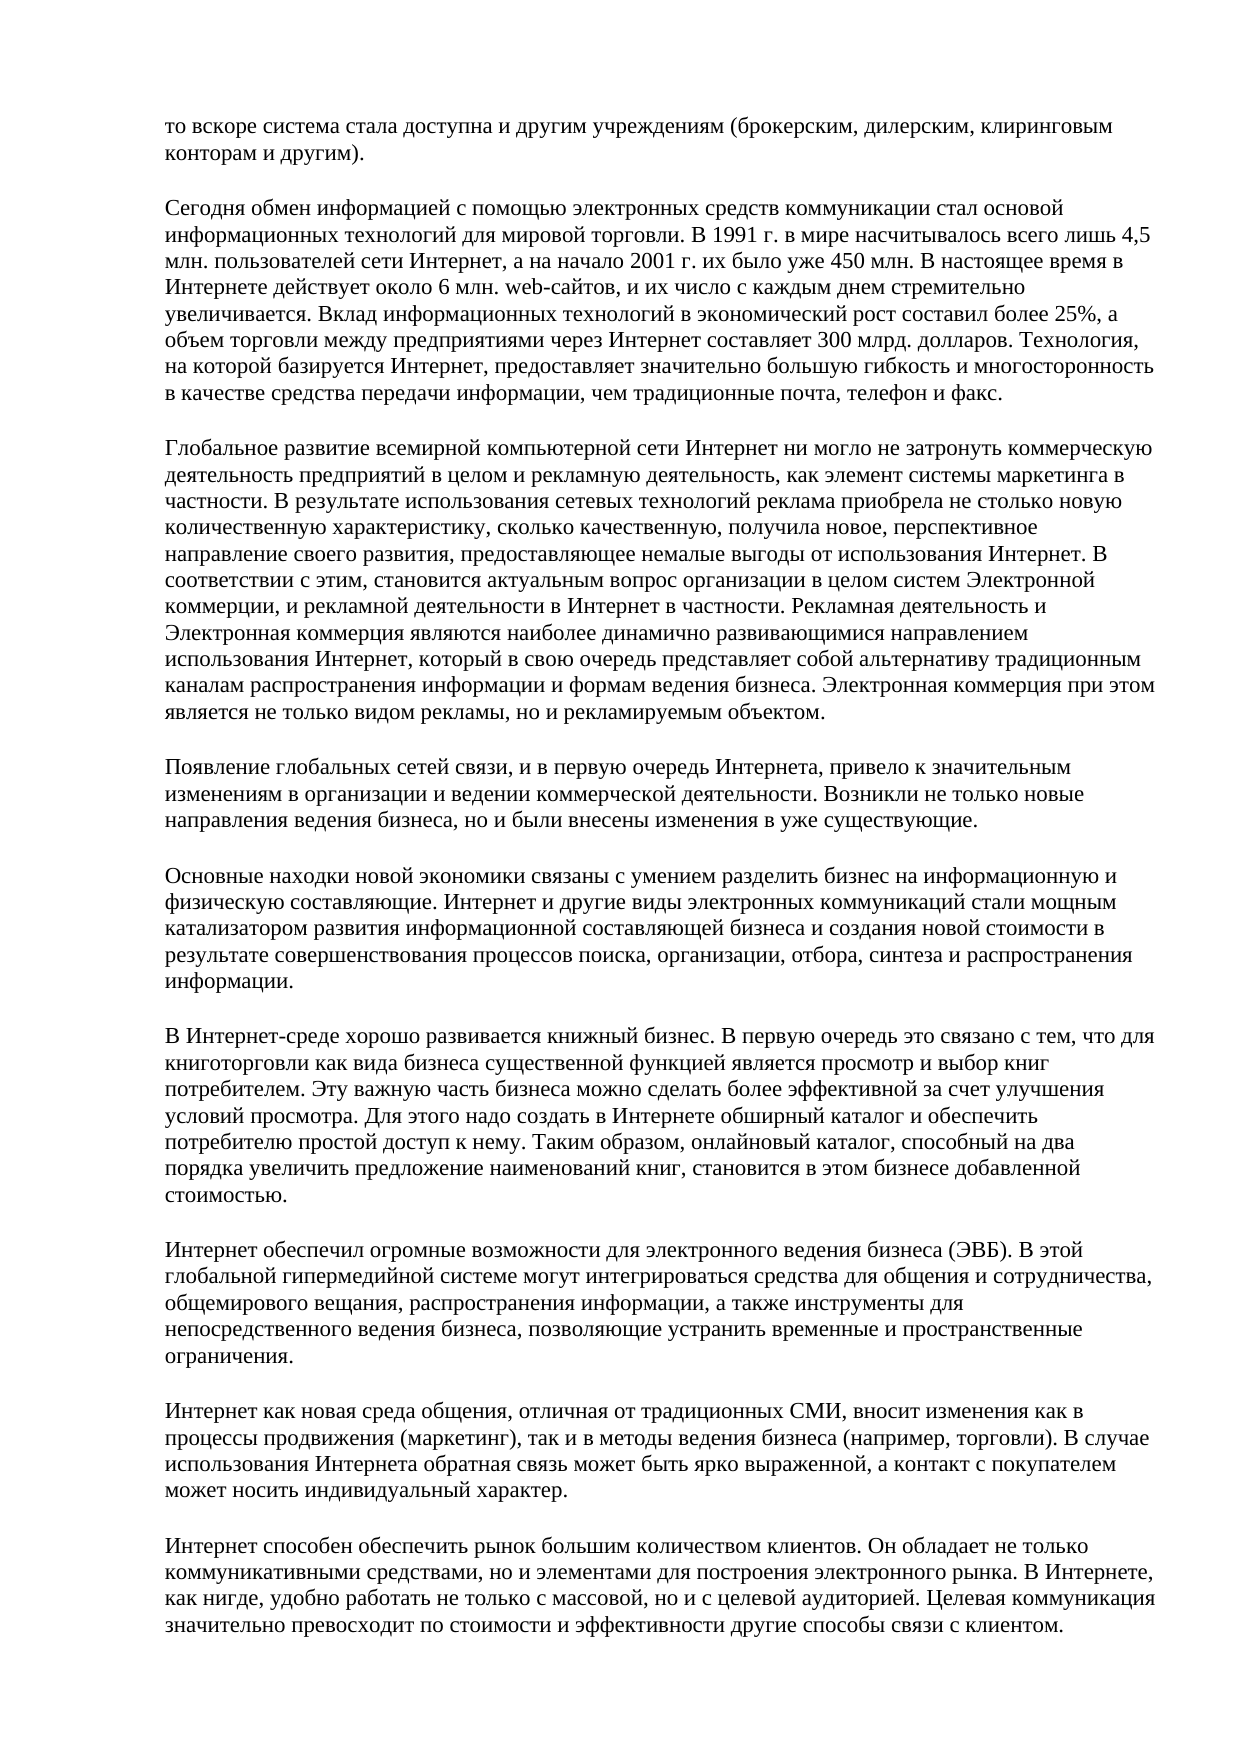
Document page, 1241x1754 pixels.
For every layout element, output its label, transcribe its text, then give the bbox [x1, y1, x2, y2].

text Основные находки новой экономики связаны с умением разделить бизнес на информационную и физическую составляющие. Интернет и другие виды электронных коммуникаций стали мощным катализатором развития информационной составляющей бизнеса и создания новой стоимости в результате совершенствования процессов поиска, организации, отбора, синтеза и распространения информации. [164, 862, 1157, 993]
text Интернет способен обеспечить рынок большим количеством клиентов. Он обладает не только коммуникативными средствами, но и элементами для построения электронного рынка. В Интернете, как нигде, удобно работать не только с массовой, но и с целевой аудиторией. Целевая коммуникация значительно превосходит по стоимости и эффективности другие способы связи с клиентом. [164, 1532, 1157, 1637]
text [164, 112, 1157, 165]
text Интернет как новая среда общения, отличная от традиционных СМИ, вносит изменения как в процессы продвижения (маркетинг), так и в методы ведения бизнеса (например, торговли). В случае использования Интернета обратная связь может быть ярко выраженной, а контакт с покупателем может носить индивидуальный характер. [164, 1397, 1157, 1503]
text В Интернет-среде хорошо развивается книжный бизнес. В первую очередь это связано с тем, что для книготорговли как вида бизнеса существенной функцией является просмотр и выбор книг потребителем. Эту важную часть бизнеса можно сделать более эффективной за счет улучшения условий просмотра. Для этого надо создать в Интернете обширный каталог и обеспечить потребителю простой доступ к нему. Таким образом, онлайновый каталог, способный на два порядка увеличить предложение наименований книг, становится в этом бизнесе добавленной стоимостью. [164, 1023, 1157, 1207]
text Сегодня обмен информацией с помощью электронных средств коммуникации стал основой информационных технологий для мировой торговли. В 1991 г. в мире насчитывалось всего лишь 4,5 млн. пользователей сети Интернет, а на начало 2001 г. их было уже 450 млн. В настоящее время в Интернете действует около 6 млн. web-сайтов, и их число с каждым днем стремительно увеличивается. Вклад информационных технологий в экономический рост составил более 25%, а объем торговли между предприятиями через Интернет составляет 300 млрд. долларов. Технология, на которой базируется Интернет, предоставляет значительно большую гибкость и многосторонность в качестве средства передачи информации, чем традиционные почта, телефон и факс. [164, 194, 1157, 405]
text Интернет обеспечил огромные возможности для электронного ведения бизнеса (ЭВБ). В этой глобальной гипермедийной системе могут интегрироваться средства для общения и сотрудничества, общемирового вещания, распространения информации, а также инструменты для непосредственного ведения бизнеса, позволяющие устранить временные и пространственные ограничения. [164, 1236, 1157, 1368]
text Появление глобальных сетей связи, и в первую очередь Интернета, привело к значительным изменениям в организации и ведении коммерческой деятельности. Возникли не только новые направления ведения бизнеса, но и были внесены изменения в уже существующие. [164, 753, 1157, 832]
text Глобальное развитие всемирной компьютерной сети Интернет ни могло не затронуть коммерческую деятельность предприятий в целом и рекламную деятельность, как элемент системы маркетинга в частности. В результате использования сетевых технологий реклама приобрела не столько новую количественную характеристику, сколько качественную, получила новое, перспективное направление своего развития, предоставляющее немалые выгоды от использования Интернет. В соответствии с этим, становится актуальным вопрос организации в целом систем Электронной коммерции, и рекламной деятельности в Интернет в частности. Рекламная деятельность и Электронная коммерция являются наиболее динамично развивающимися направлением использования Интернет, который в свою очередь представляет собой альтернативу традиционным каналам распространения информации и формам ведения бизнеса. Электронная коммерция при этом является не только видом рекламы, но и рекламируемым объектом. [164, 434, 1157, 724]
